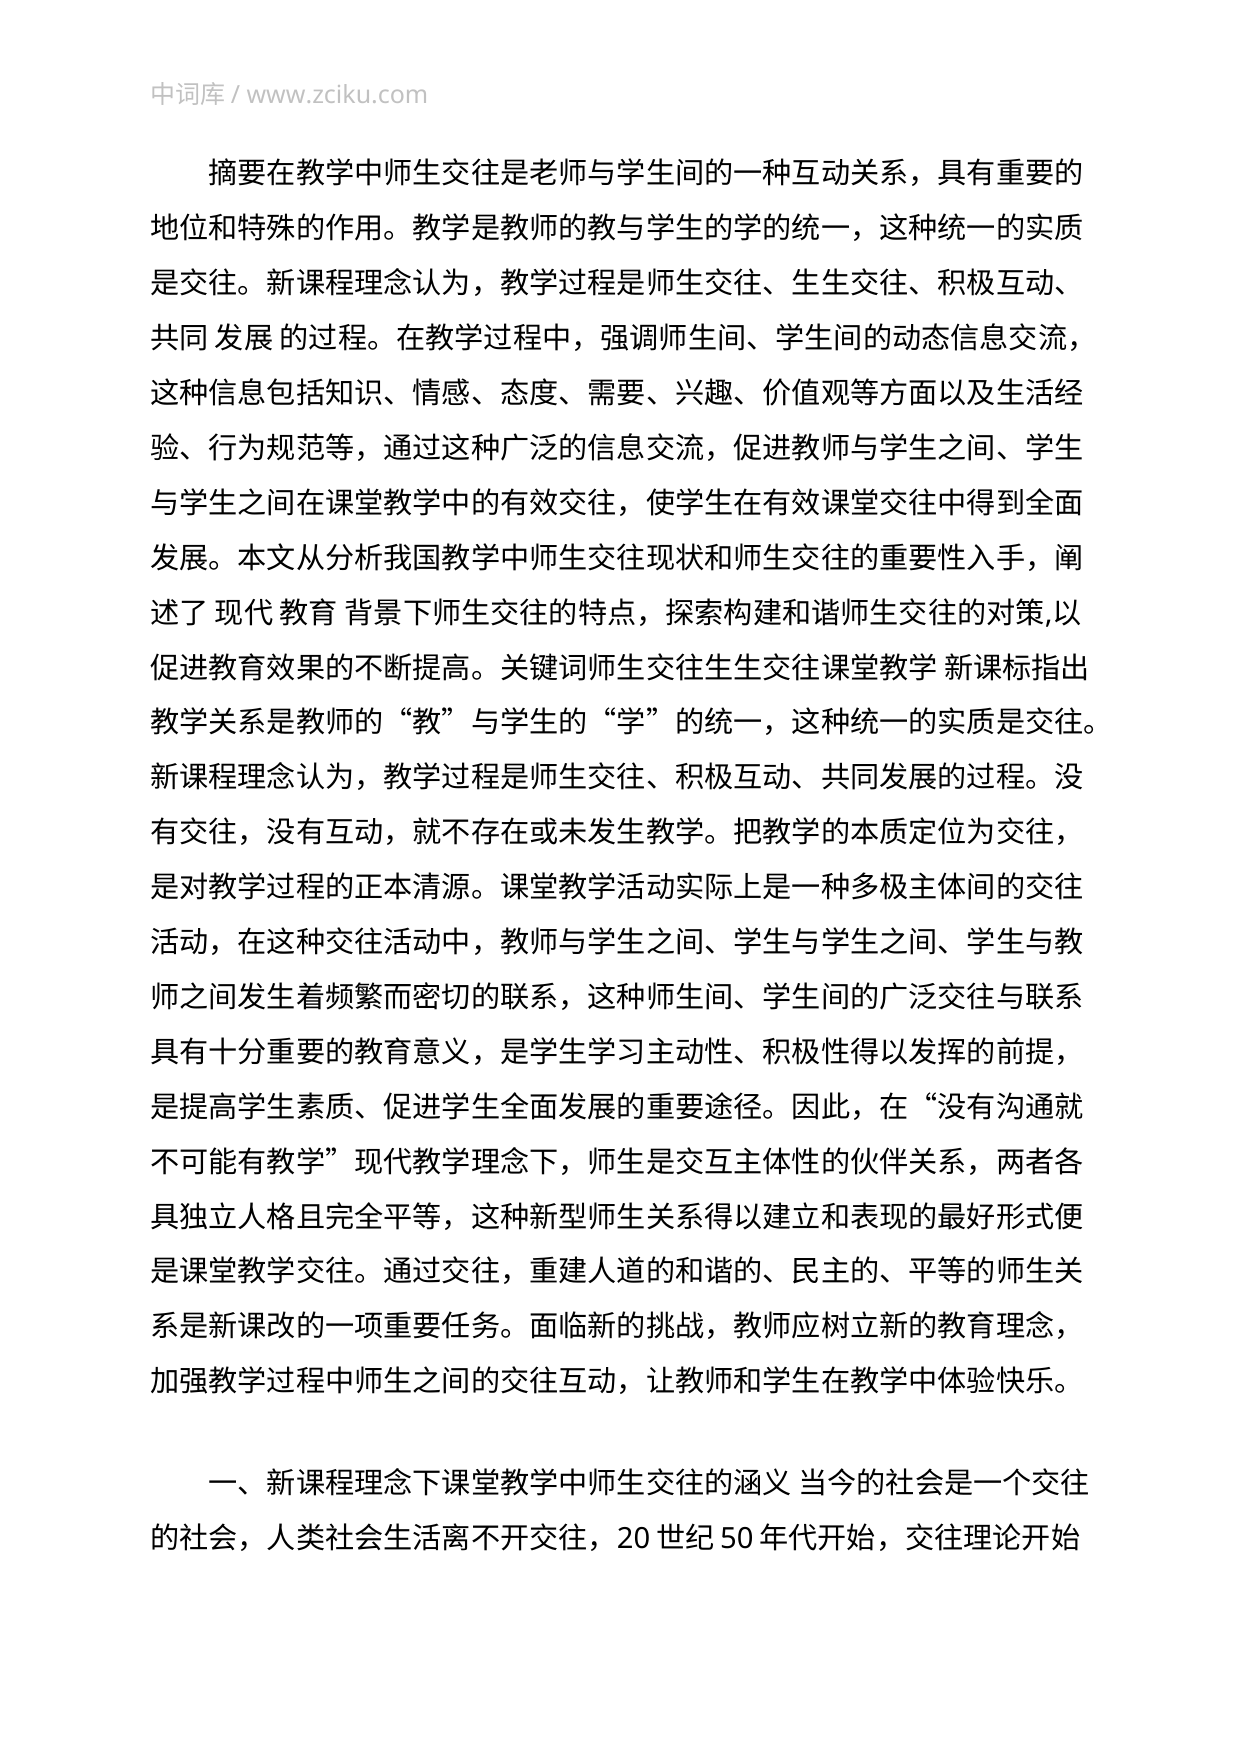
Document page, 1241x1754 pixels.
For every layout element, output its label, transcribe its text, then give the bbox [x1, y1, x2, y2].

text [150, 1459, 1090, 1557]
text 摘要在教学中师生交往是老师与学生间的一种互动关系，具有重要的地位和特殊的作用。教学是教师的教与学生的学的统一，这种统一的实质是交往。新课程理念认为，教学过程是师生交往、生生交往、积极互动、共同 发展 的过程。在教学过程中，强调师生间、学生间的动态信息交流，这种信息包括知识、情感、态度、需要、兴趣、价值观等方面以及生活经验、行为规范等，通过这种广泛的信息交流，促进教师与学生之间、学生与学生之间在课堂教学中的有效交往，使学生在有效课堂交往中得到全面发展。本文从分析我国教学中师生交往现状和师生交往的重要性入手，阐述了 现代 教育 背景下师生交往的特点，探索构建和谐师生交往的对策,以促进教育效果的不断提高。关键词师生交往生生交往课堂教学 新课标指出教学关系是教师的“教”与学生的“学”的统一，这种统一的实质是交往。新课程理念认为，教学过程是师生交往、积极互动、共同发展的过程。没有交往，没有互动，就不存在或未发生教学。把教学的本质定位为交往，是对教学过程的正本清源。课堂教学活动实际上是一种多极主体间的交往活动，在这种交往活动中，教师与学生之间、学生与学生之间、学生与教师之间发生着频繁而密切的联系，这种师生间、学生间的广泛交往与联系具有十分重要的教育意义，是学生学习主动性、积极性得以发挥的前提，是提高学生素质、促进学生全面发展的重要途径。因此，在“没有沟通就不可能有教学”现代教学理念下，师生是交互主体性的伙伴关系，两者各具独立人格且完全平等，这种新型师生关系得以建立和表现的最好形式便是课堂教学交往。通过交往，重建人道的和谐的、民主的、平等的师生关系是新课改的一项重要任务。面临新的挑战，教师应树立新的教育理念，加强教学过程中师生之间的交往互动，让教师和学生在教学中体验快乐。 [150, 150, 1090, 1400]
